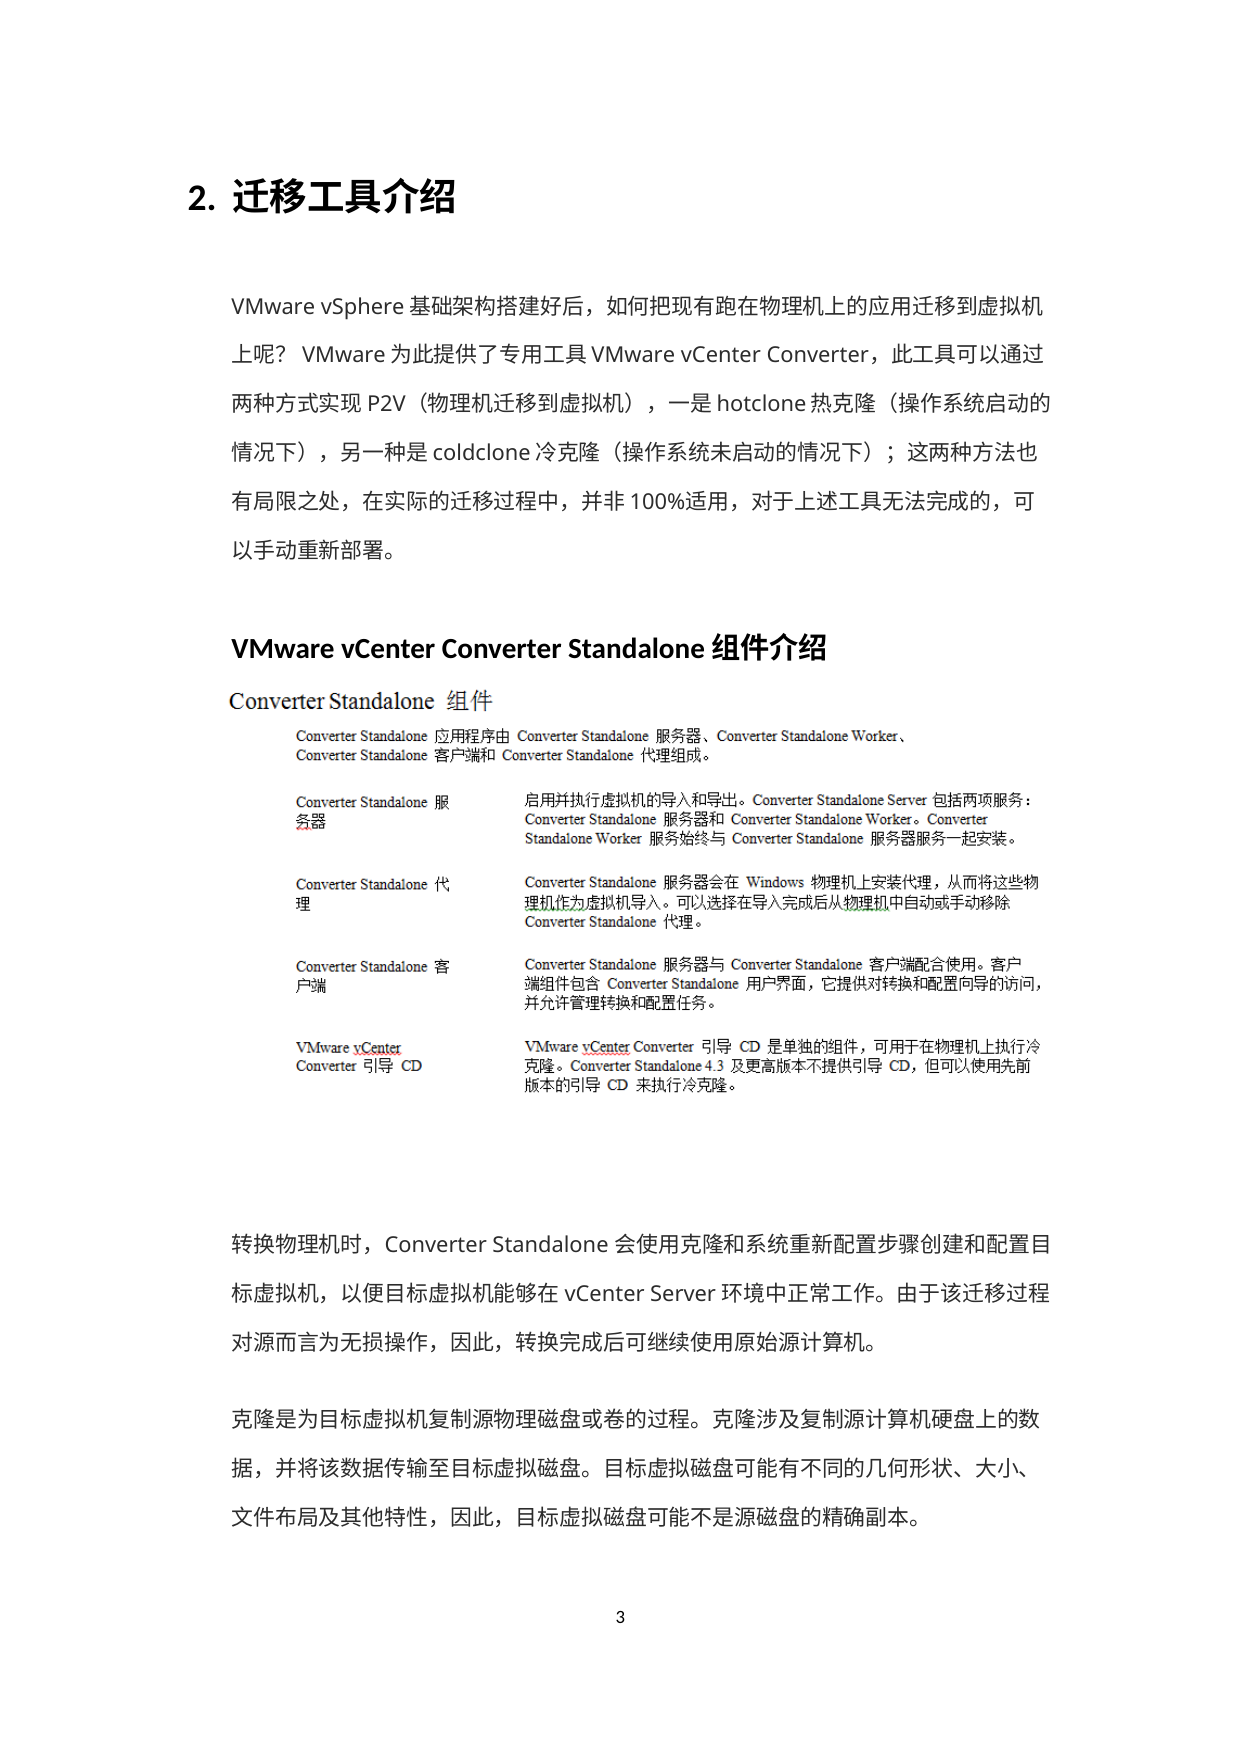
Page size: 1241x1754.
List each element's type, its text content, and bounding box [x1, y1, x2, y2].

text 克隆是为目标虚拟机复制源物理磁盘或卷的过程。克隆涉及复制源计算机硬盘上的数据，并将该数据传输至目标虚拟磁盘。目标虚拟磁盘可能有不同的几何形状、大小、文件布局及其他特性，因此，目标虚拟磁盘可能不是源磁盘的精确副本。 [231, 1402, 1053, 1532]
picture [218, 678, 1053, 1104]
subtitle 迁移工具介绍 [187, 162, 1053, 227]
text 转换物理机时，Converter Standalone 会使用克隆和系统重新配置步骤创建和配置目标虚拟机，以便目标虚拟机能够在 vCenter Server 环境中正常工作。由于该迁移过程对源而言为无损操作，因此，转换完成后可继续使用原始源计算机。 [231, 1227, 1053, 1357]
text VMware vSphere基础架构搭建好后，如何把现有跑在物理机上的应用迁移到虚拟机上呢？ VMware为此提供了专用工具VMware vCenter Converter，此工具可以通过两种方式实现P2V（物理机迁移到虚拟机），一是hotclone热克隆（操作系统启动的情况下），另一种是coldclone冷克隆（操作系统未启动的情况下）；这两种方法也有局限之处，在实际的迁移过程中，并非100%适用，对于上述工具无法完成的，可以手动重新部署。 [231, 288, 1053, 565]
text VMware vCenter Converter Standalone组件介绍 [187, 613, 1053, 678]
